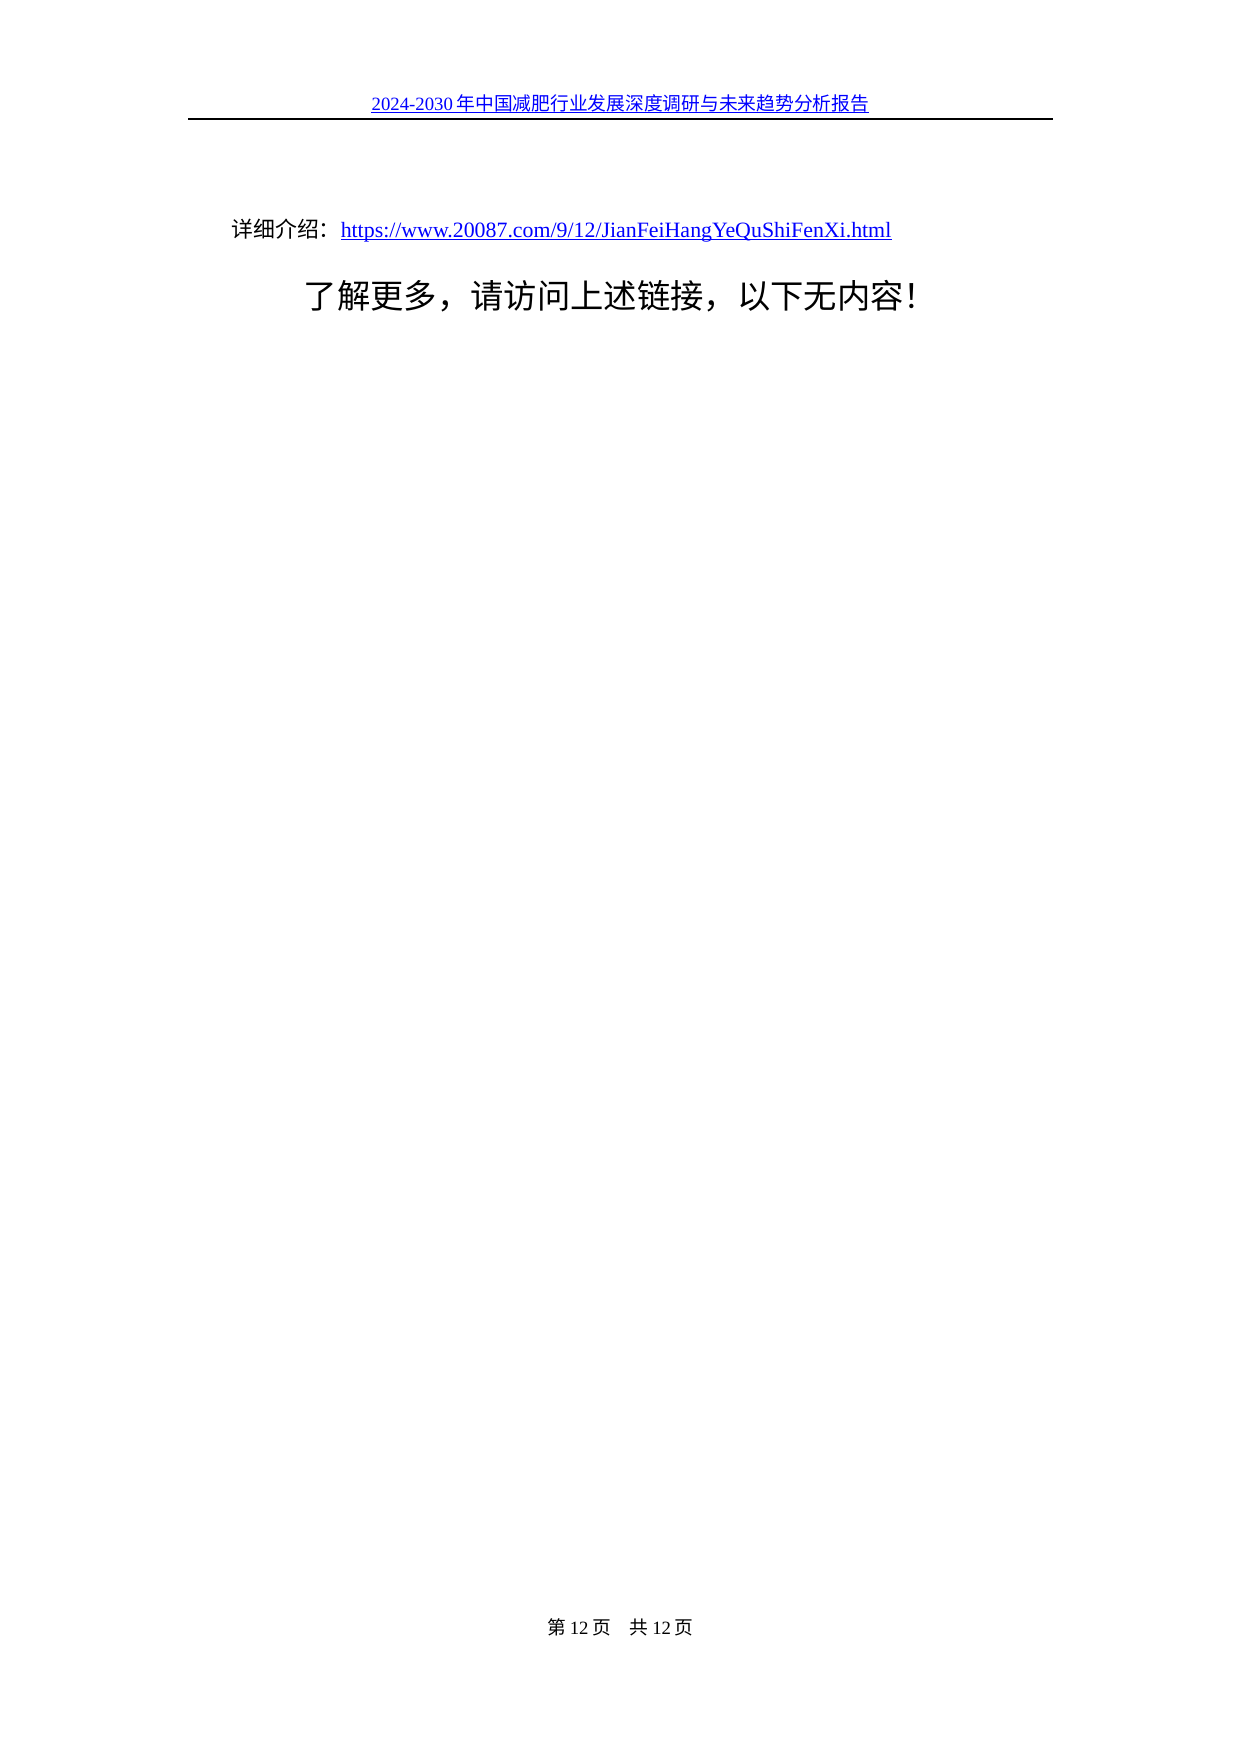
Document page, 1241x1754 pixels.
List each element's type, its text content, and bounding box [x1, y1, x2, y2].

title 了解更多，请访问上述链接，以下无内容！ [187, 262, 1053, 327]
text 详细介绍：https://www.20087.com/9/12/JianFeiHangYeQuShiFenXi.html [187, 212, 1053, 244]
